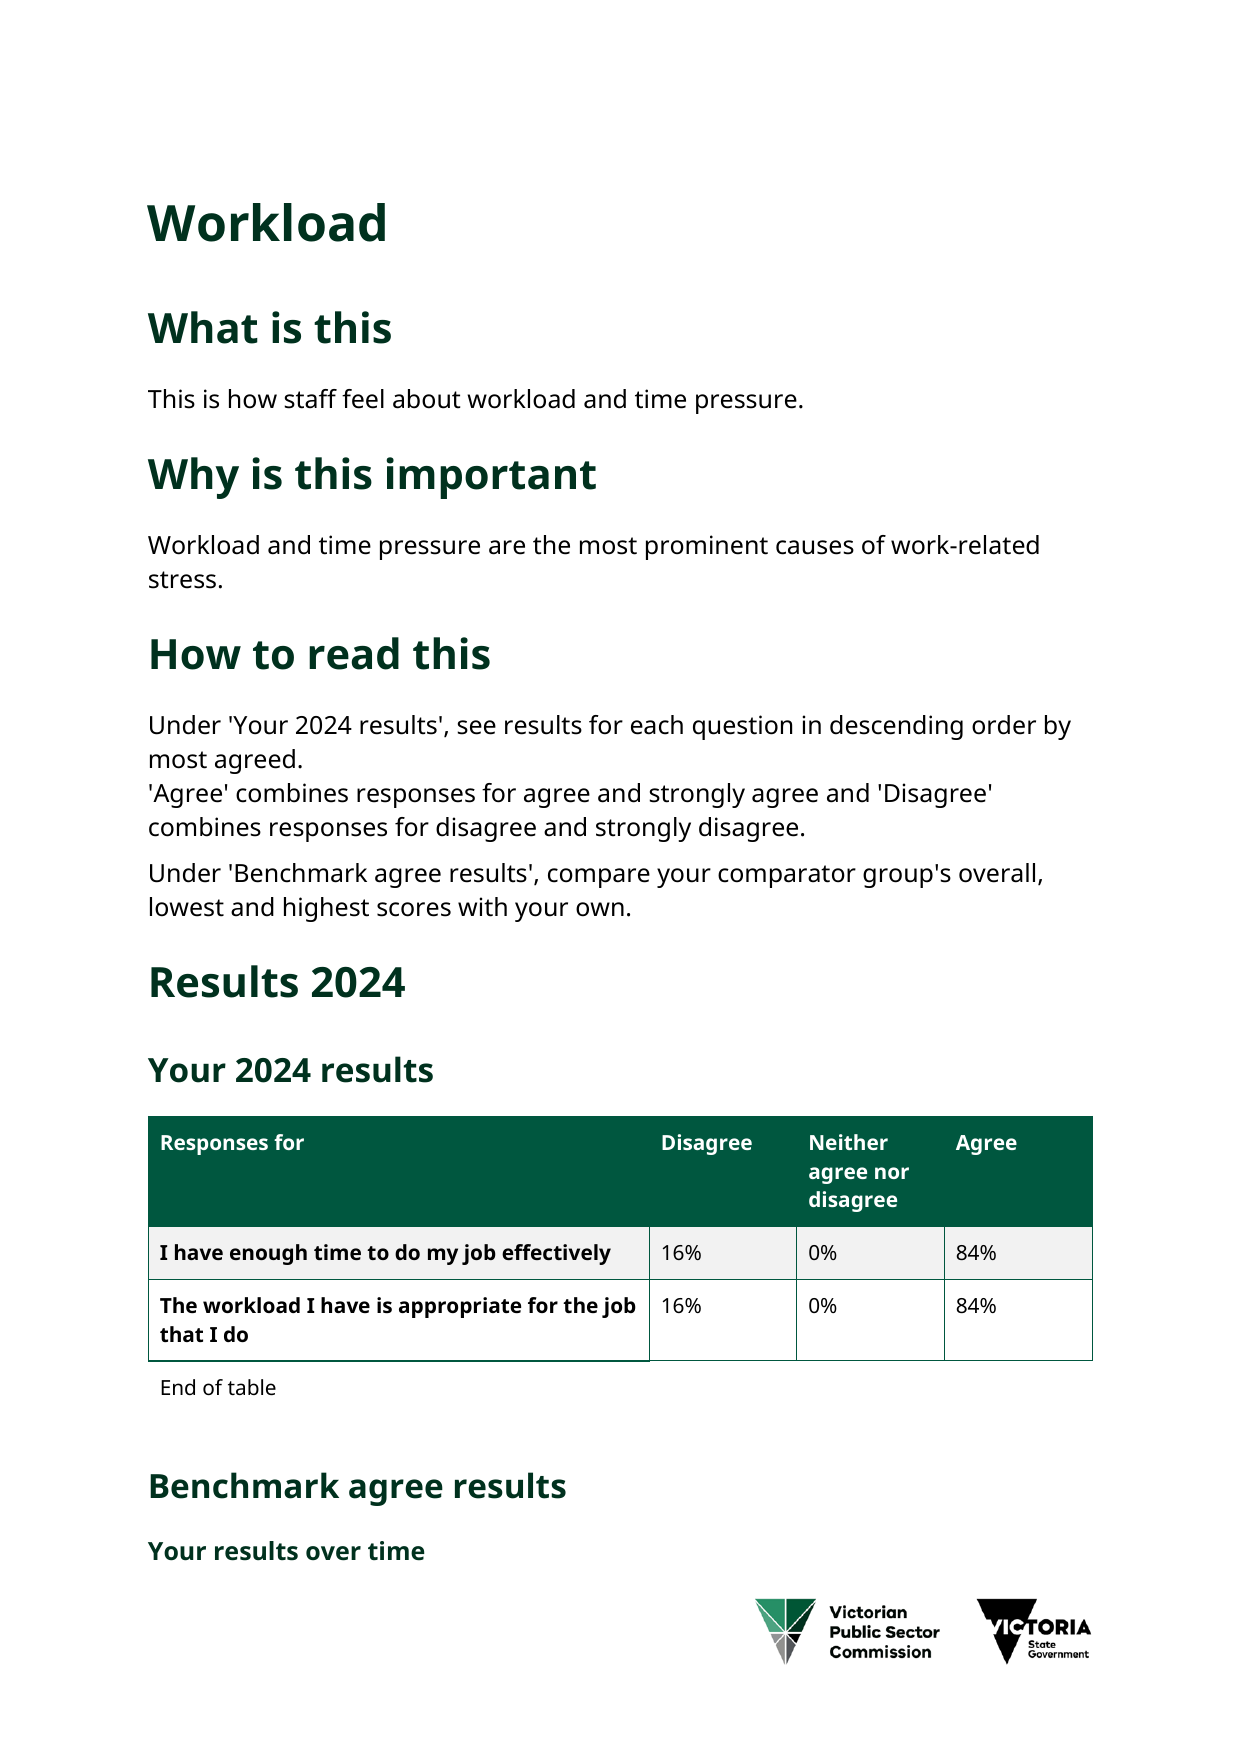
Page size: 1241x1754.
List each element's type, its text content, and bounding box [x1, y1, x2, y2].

text Workload and time pressure are the most prominent causes of work-related stress. [148, 527, 1092, 595]
subtitle Your results over time [148, 1534, 1092, 1568]
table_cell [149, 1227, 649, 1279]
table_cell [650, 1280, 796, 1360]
text This is how staff feel about workload and time pressure. [148, 381, 1092, 415]
subtitle What is this [148, 299, 1092, 355]
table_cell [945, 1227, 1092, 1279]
subtitle Benchmark agree results [148, 1463, 1092, 1508]
picture [754, 1598, 1093, 1666]
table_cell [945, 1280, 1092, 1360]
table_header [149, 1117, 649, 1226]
text Under 'Benchmark agree results', compare your comparator group's overall, lowest and highest scores with your own. [148, 856, 1092, 924]
text Under 'Your 2024 results', see results for each question in descending order by most agreed. 'Agree' combines responses for agree and strongly agree and 'Disagree' combines responses for disagree and strongly disagree. [148, 707, 1092, 843]
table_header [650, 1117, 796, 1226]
subtitle Your 2024 results [148, 1046, 1092, 1092]
subtitle Results 2024 [148, 953, 1092, 1010]
subtitle How to read this [148, 624, 1092, 681]
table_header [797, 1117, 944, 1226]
subtitle Why is this important [148, 444, 1092, 501]
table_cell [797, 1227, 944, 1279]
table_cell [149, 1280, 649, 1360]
subtitle Workload [148, 188, 1092, 256]
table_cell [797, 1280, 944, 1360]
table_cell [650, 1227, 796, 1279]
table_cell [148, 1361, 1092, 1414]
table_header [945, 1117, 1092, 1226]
